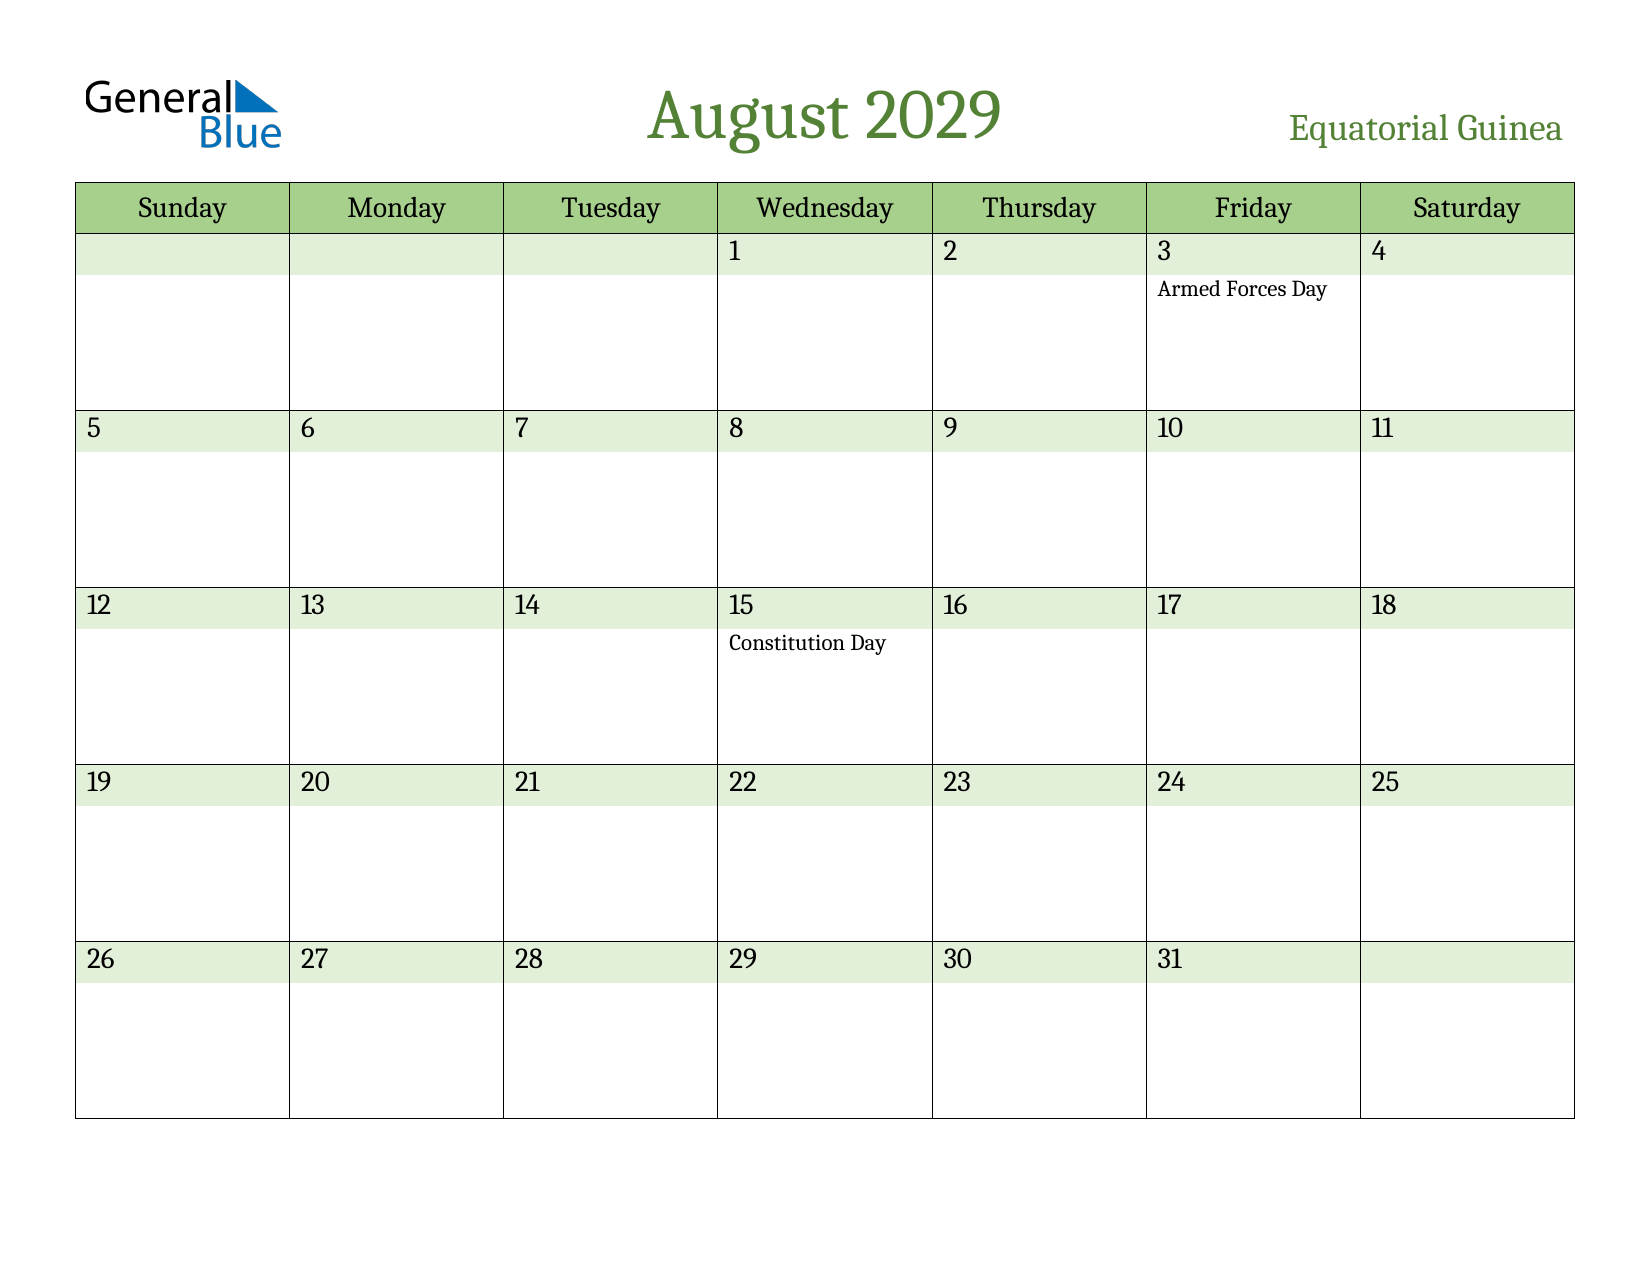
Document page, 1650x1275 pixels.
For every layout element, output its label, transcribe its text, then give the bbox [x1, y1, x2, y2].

table_cell [1361, 942, 1574, 983]
table_cell 1 [718, 234, 932, 275]
table_cell [290, 983, 503, 1118]
table_cell [1361, 806, 1574, 941]
table_cell Tuesday [504, 183, 717, 233]
table_cell [504, 234, 717, 275]
table_cell [1361, 983, 1574, 1118]
table_cell 31 [1147, 942, 1360, 983]
table_cell [1147, 629, 1360, 764]
table_cell [718, 452, 932, 587]
table_cell Friday [1147, 183, 1360, 233]
table_cell [718, 275, 932, 410]
table_cell [718, 806, 932, 941]
table_cell 29 [718, 942, 932, 983]
table_cell [933, 629, 1146, 764]
table_header August 2029 [504, 75, 1146, 182]
table_cell 22 [718, 765, 932, 806]
table_cell 30 [933, 942, 1146, 983]
table_cell 10 [1147, 411, 1360, 452]
table_cell Sunday [76, 183, 289, 233]
table_cell 14 [504, 588, 717, 629]
table_cell 7 [504, 411, 717, 452]
table_cell 3 [1147, 234, 1360, 275]
table_cell [290, 234, 503, 275]
table_cell Wednesday [718, 183, 932, 233]
table_cell 13 [290, 588, 503, 629]
table_cell [933, 275, 1146, 410]
table_cell [504, 275, 717, 410]
table_cell 26 [76, 942, 289, 983]
table_cell 24 [1147, 765, 1360, 806]
table_header Equatorial Guinea [1146, 75, 1574, 182]
table_cell 4 [1361, 234, 1574, 275]
table_cell [290, 629, 503, 764]
table_cell [290, 452, 503, 587]
table_cell 5 [76, 411, 289, 452]
table_cell Monday [290, 183, 503, 233]
table_cell 25 [1361, 765, 1574, 806]
table_cell [504, 452, 717, 587]
table_cell [76, 234, 289, 275]
table_cell Constitution Day [718, 629, 932, 764]
table_cell 8 [718, 411, 932, 452]
table_cell 19 [76, 765, 289, 806]
table_cell 23 [933, 765, 1146, 806]
table_cell [76, 452, 289, 587]
table_cell 6 [290, 411, 503, 452]
picture [86, 80, 281, 148]
table_cell Armed Forces Day [1147, 275, 1360, 410]
table_cell [718, 983, 932, 1118]
table_cell [1147, 806, 1360, 941]
table_cell [504, 806, 717, 941]
table_cell [1147, 983, 1360, 1118]
table_cell 2 [933, 234, 1146, 275]
table_cell Saturday [1361, 183, 1574, 233]
table_cell [290, 806, 503, 941]
table_cell [504, 629, 717, 764]
table_cell [76, 629, 289, 764]
table_cell [1361, 275, 1574, 410]
table_cell [76, 806, 289, 941]
table_cell 20 [290, 765, 503, 806]
table_cell [1361, 629, 1574, 764]
table_cell 21 [504, 765, 717, 806]
table_cell 11 [1361, 411, 1574, 452]
table_cell 12 [76, 588, 289, 629]
table_header [76, 75, 503, 182]
table_cell [1147, 452, 1360, 587]
table_cell 9 [933, 411, 1146, 452]
table_cell [933, 983, 1146, 1118]
table_cell 28 [504, 942, 717, 983]
table_cell [76, 983, 289, 1118]
table_cell [933, 452, 1146, 587]
table_cell 15 [718, 588, 932, 629]
table_cell 17 [1147, 588, 1360, 629]
table_cell 27 [290, 942, 503, 983]
table_cell 18 [1361, 588, 1574, 629]
table_cell [1361, 452, 1574, 587]
table_cell [290, 275, 503, 410]
table_cell Thursday [933, 183, 1146, 233]
table_cell [76, 275, 289, 410]
table_cell 16 [933, 588, 1146, 629]
table_cell [504, 983, 717, 1118]
table_cell [933, 806, 1146, 941]
